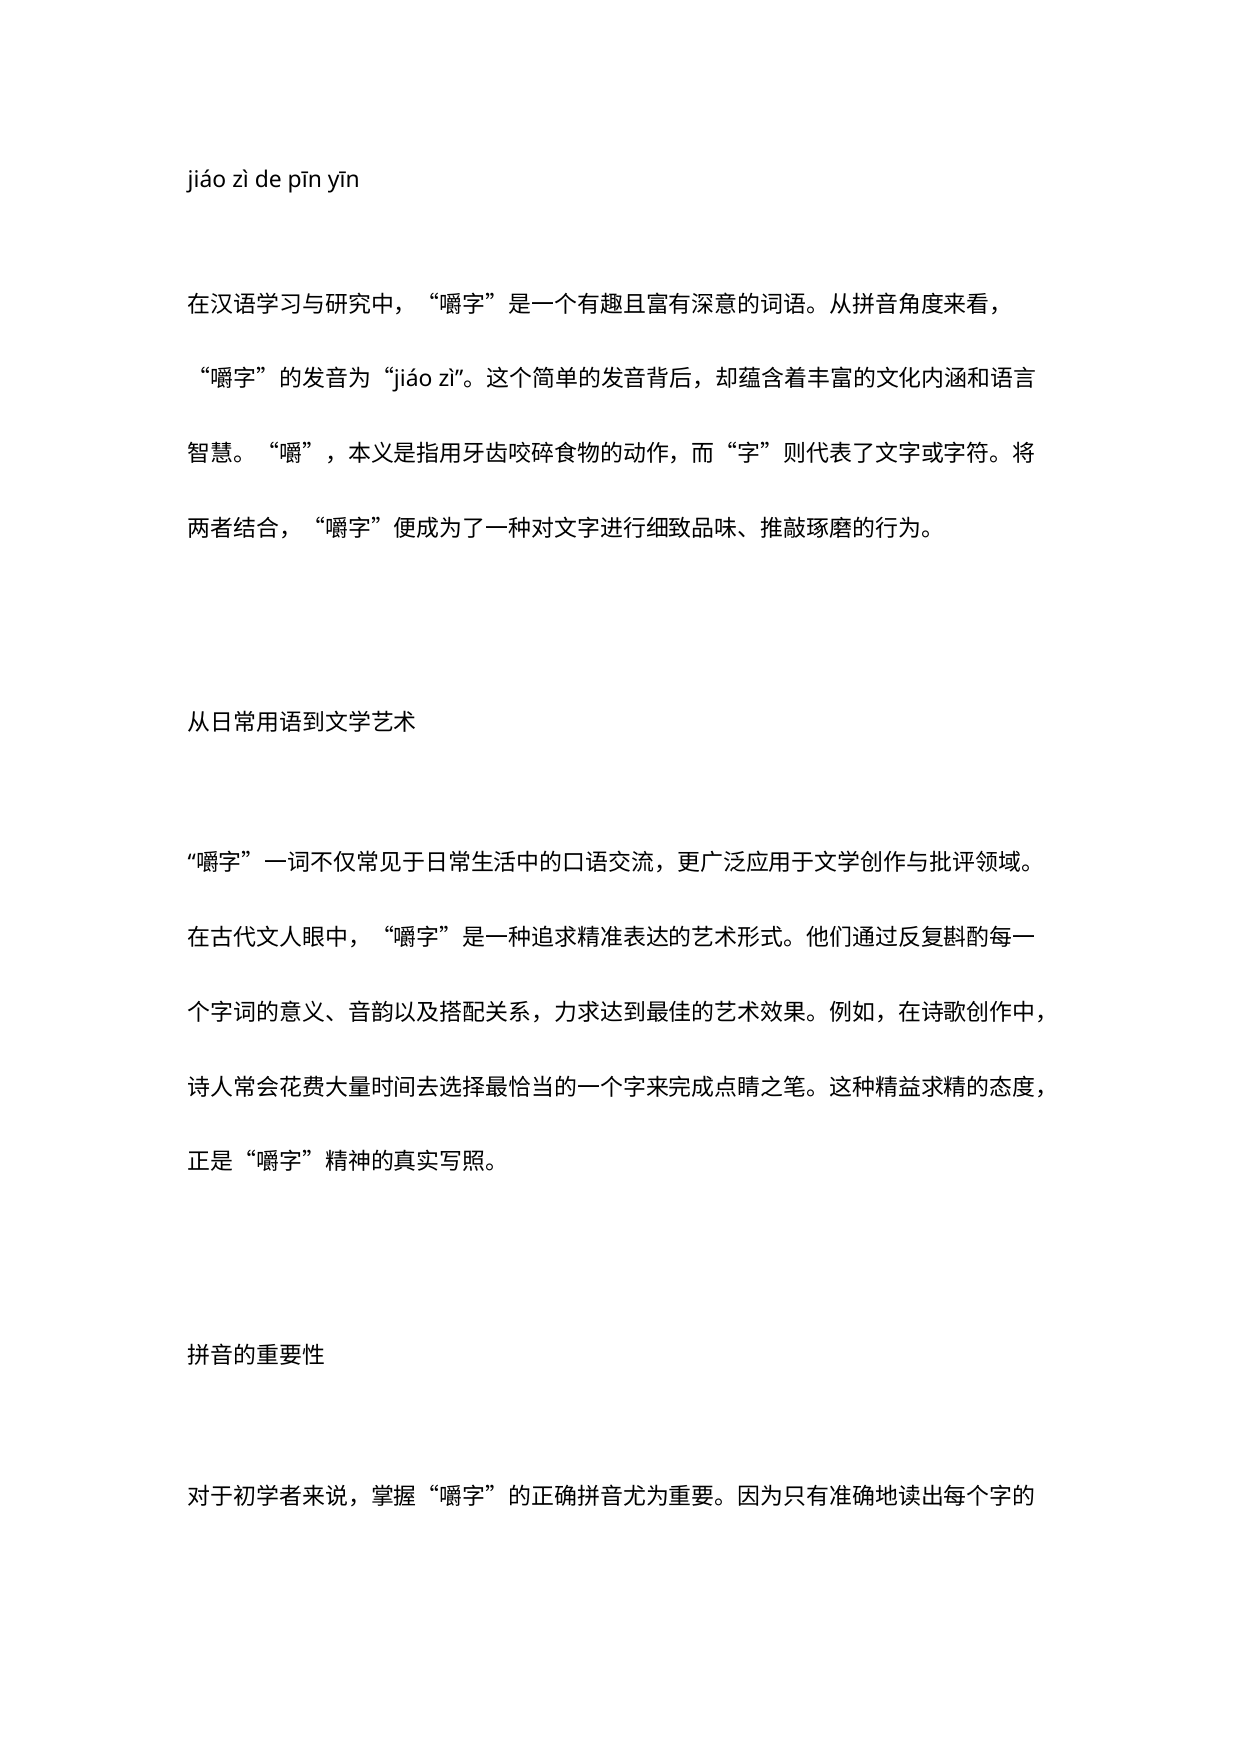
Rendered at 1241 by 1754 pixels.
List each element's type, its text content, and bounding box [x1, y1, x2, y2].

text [187, 1462, 1053, 1527]
text 从日常用语到文学艺术 [187, 688, 1053, 753]
text “嚼字”一词不仅常见于日常生活中的口语交流，更广泛应用于文学创作与批评领域。在古代文人眼中，“嚼字”是一种追求精准表达的艺术形式。他们通过反复斟酌每一个字词的意义、音韵以及搭配关系，力求达到最佳的艺术效果。例如，在诗歌创作中，诗人常会花费大量时间去选择最恰当的一个字来完成点睛之笔。这种精益求精的态度，正是“嚼字”精神的真实写照。 [187, 828, 1053, 1192]
text jiáo zì de pīn yīn [187, 162, 1053, 194]
text 在汉语学习与研究中，“嚼字”是一个有趣且富有深意的词语。从拼音角度来看，“嚼字”的发音为“jiáo zì”。这个简单的发音背后，却蕴含着丰富的文化内涵和语言智慧。“嚼”，本义是指用牙齿咬碎食物的动作，而“字”则代表了文字或字符。将两者结合，“嚼字”便成为了一种对文字进行细致品味、推敲琢磨的行为。 [187, 270, 1053, 559]
text 拼音的重要性 [187, 1321, 1053, 1386]
